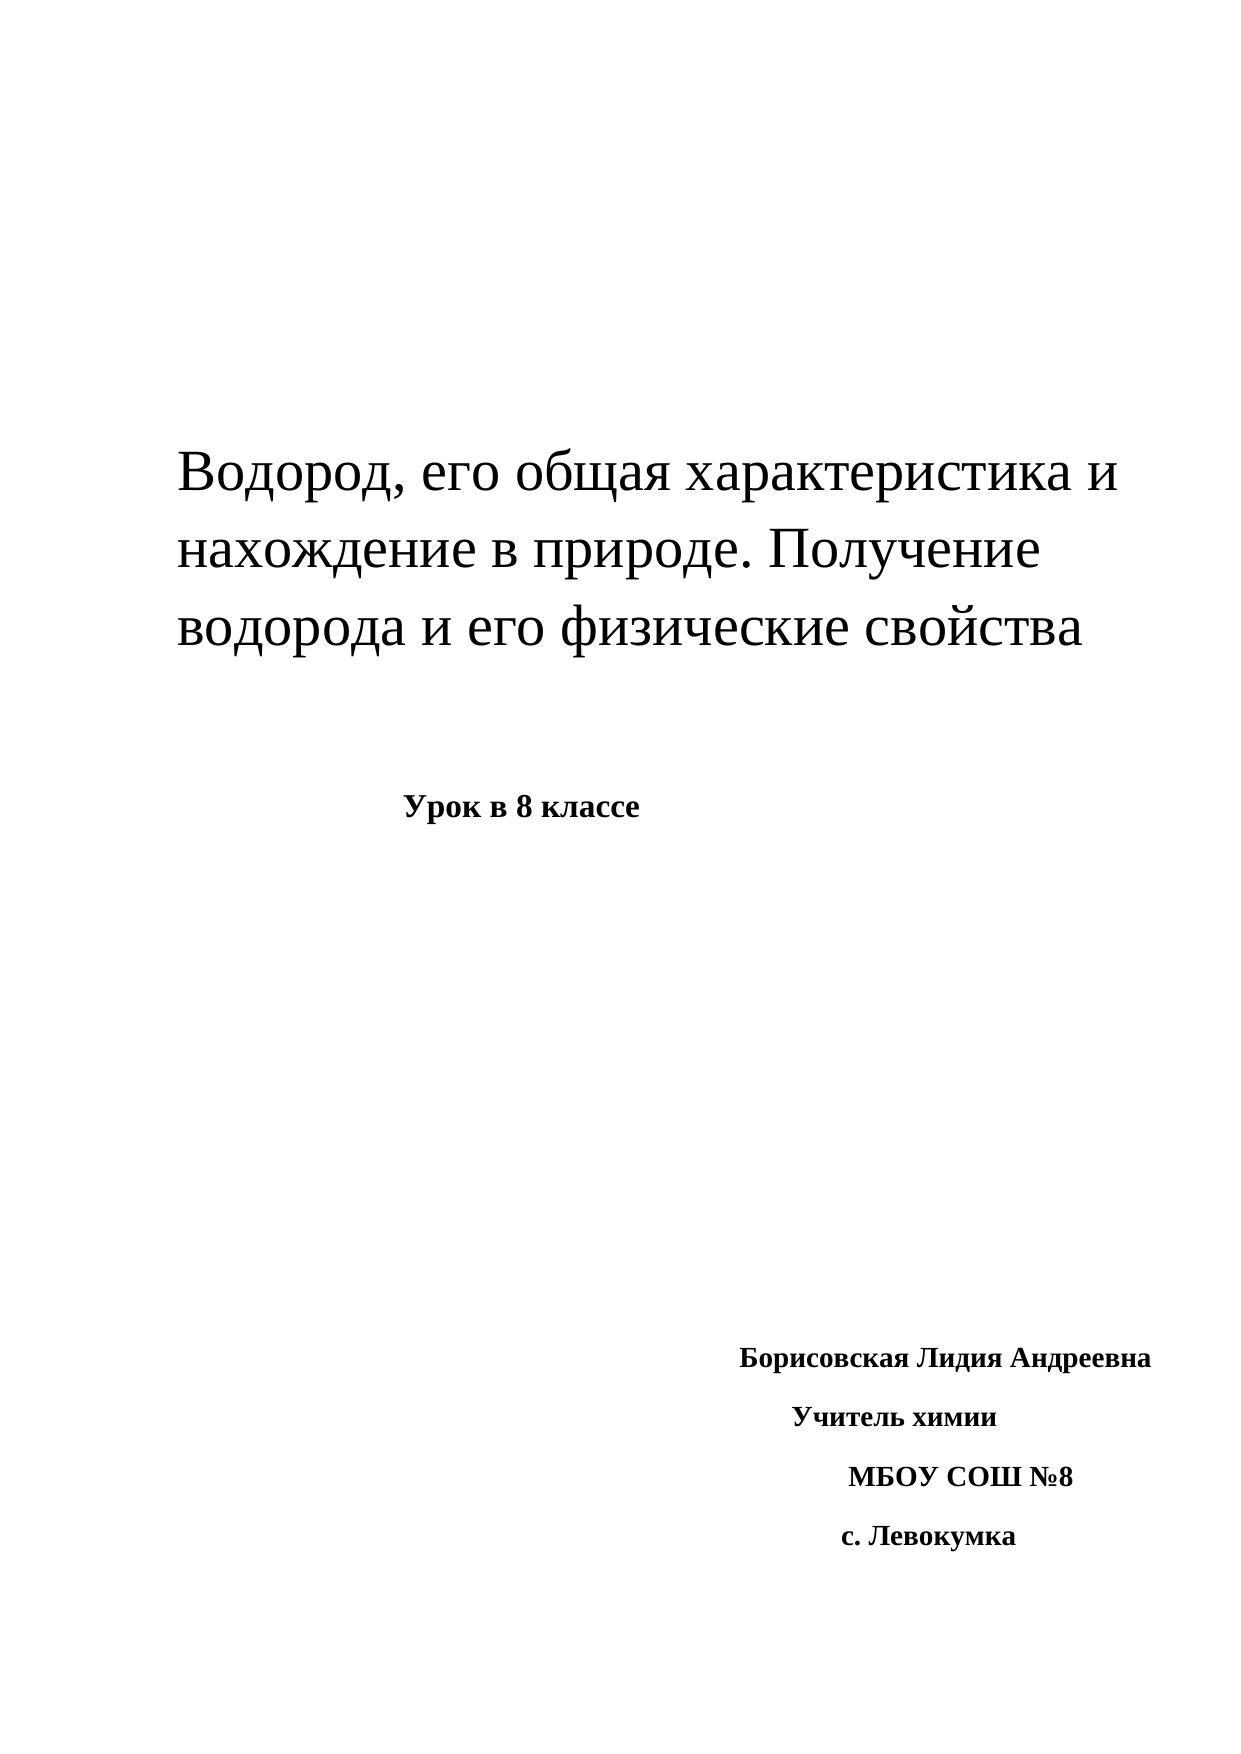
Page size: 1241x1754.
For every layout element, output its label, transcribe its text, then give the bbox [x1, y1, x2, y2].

text с. Левокумка [177, 1518, 1152, 1552]
text Учитель химии [177, 1399, 1152, 1433]
text Борисовская Лидия Андреевна [177, 1340, 1152, 1374]
text Урок в 8 классе [177, 786, 1152, 824]
text Водород, его общая характеристика и нахождение в природе. Получение водорода и его физические свойства [177, 436, 1152, 657]
text МБОУ СОШ №8 [177, 1459, 1152, 1492]
